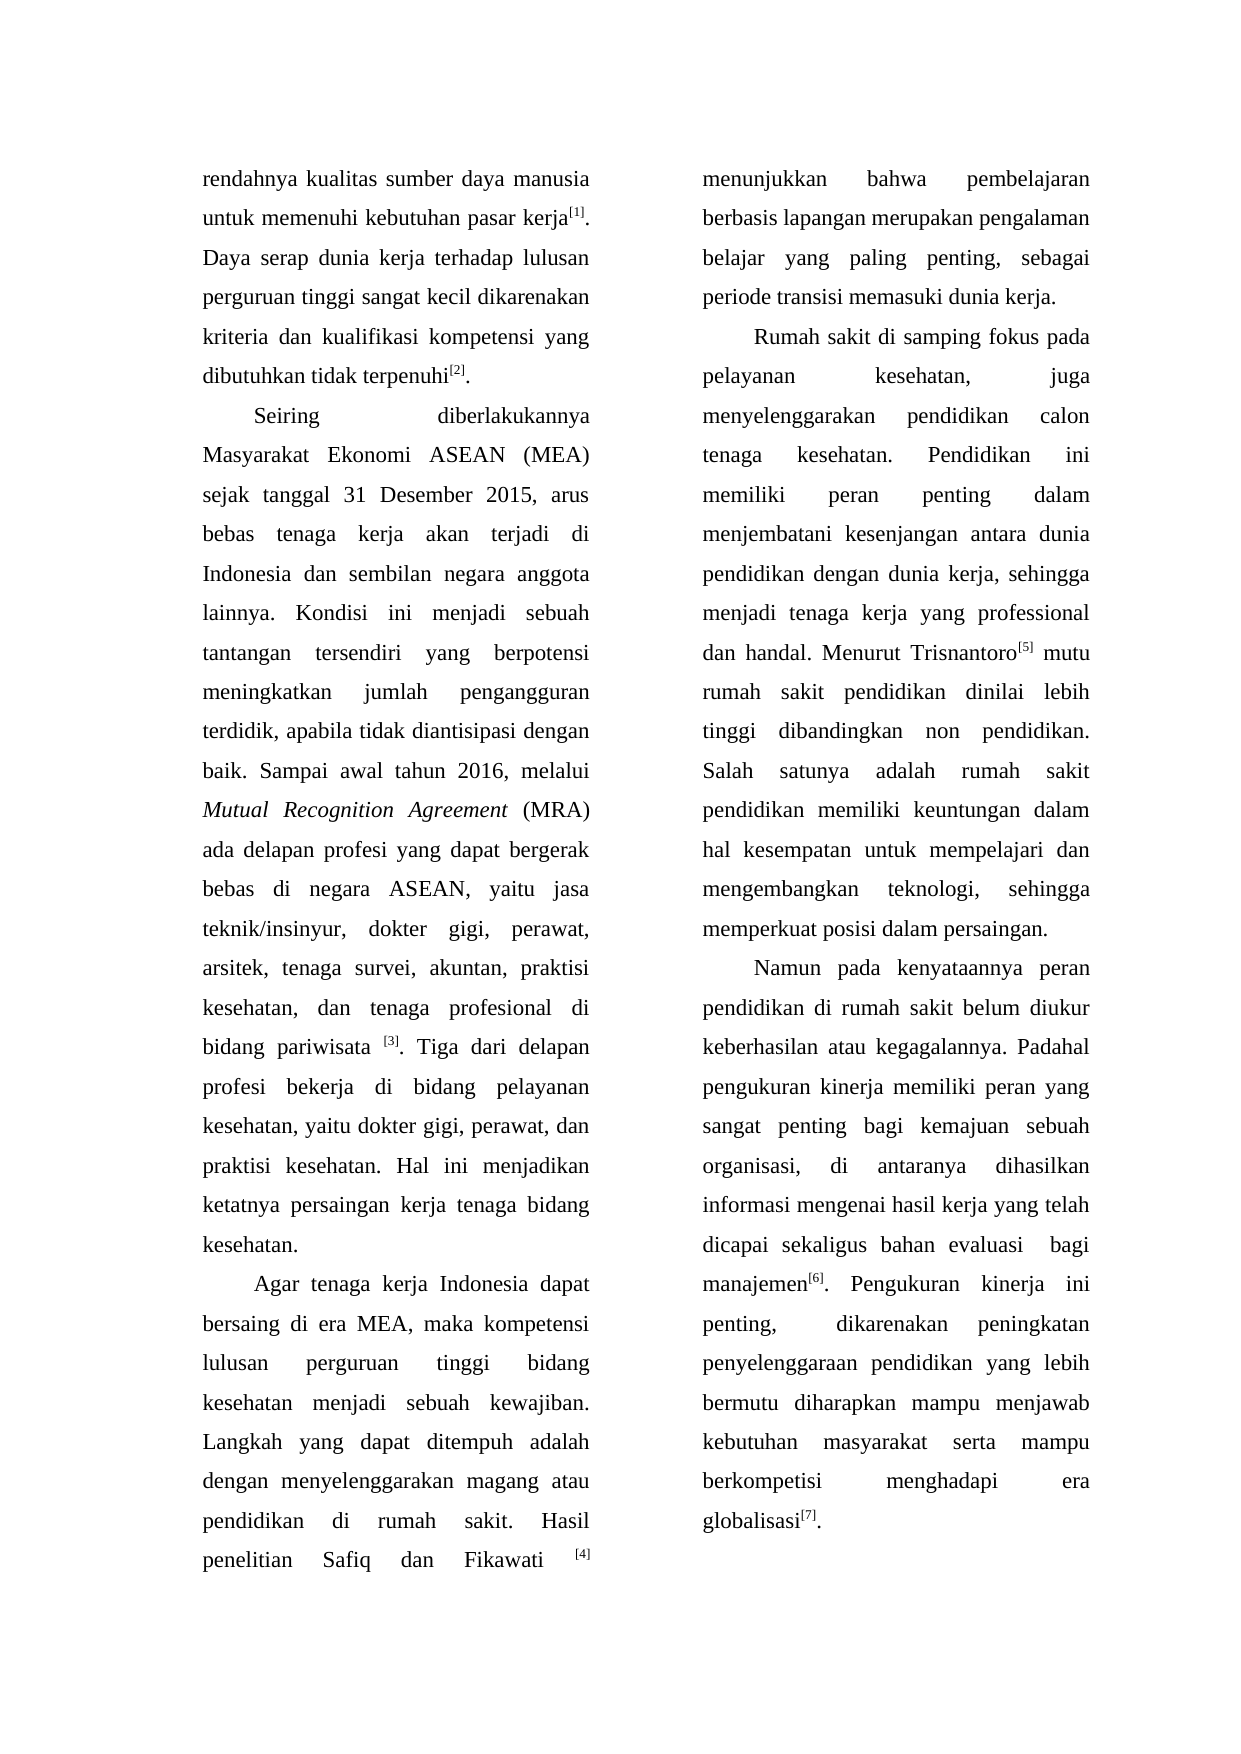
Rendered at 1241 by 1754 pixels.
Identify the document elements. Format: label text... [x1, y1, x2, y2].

list Agar tenaga kerja Indonesia dapat bersaing di era MEA, maka kompetensi lulusan perguruan tinggi bidang kesehatan menjadi sebuah kewajiban. Langkah yang dapat ditempuh adalah dengan menyelenggarakan magang atau pendidikan di rumah sakit. Hasil penelitian Safiq dan Fikawati [4] menunjukkan bahwa pembelajaran berbasis lapangan merupakan pengalaman belajar yang paling penting, sebagai periode transisi memasuki dunia kerja. [702, 165, 1090, 309]
list Seiring diberlakukannya Masyarakat Ekonomi ASEAN (MEA) sejak tanggal 31 Desember 2015, arus bebas tenaga kerja akan terjadi di Indonesia dan sembilan negara anggota lainnya. Kondisi ini menjadi sebuah tantangan tersendiri yang berpotensi meningkatkan jumlah pengangguran terdidik, apabila tidak diantisipasi dengan baik. Sampai awal tahun 2016, melalui Mutual Recognition Agreement (MRA) ada delapan profesi yang dapat bergerak bebas di negara ASEAN, yaitu jasa teknik/insinyur, dokter gigi, perawat, arsitek, tenaga survei, akuntan, praktisi kesehatan, dan tenaga profesional di bidang pariwisata [3]. Tiga dari delapan profesi bekerja di bidang pelayanan kesehatan, yaitu dokter gigi, perawat, dan praktisi kesehatan. Hal ini menjadikan ketatnya persaingan kerja tenaga bidang kesehatan. [202, 402, 590, 1257]
list Agar tenaga kerja Indonesia dapat bersaing di era MEA, maka kompetensi lulusan perguruan tinggi bidang kesehatan menjadi sebuah kewajiban. Langkah yang dapat ditempuh adalah dengan menyelenggarakan magang atau pendidikan di rumah sakit. Hasil penelitian Safiq dan Fikawati [4] menunjukkan bahwa pembelajaran berbasis lapangan merupakan pengalaman belajar yang paling penting, sebagai periode transisi memasuki dunia kerja. [202, 1270, 590, 1573]
list Namun pada kenyataannya peran pendidikan di rumah sakit belum diukur keberhasilan atau kegagalannya. Padahal pengukuran kinerja memiliki peran yang sangat penting bagi kemajuan sebuah organisasi, di antaranya dihasilkan informasi mengenai hasil kerja yang telah dicapai sekaligus bahan evaluasi bagi manajemen[6]. Pengukuran kinerja ini penting, dikarenakan peningkatan penyelenggaraan pendidikan yang lebih bermutu diharapkan mampu menjawab kebutuhan masyarakat serta mampu berkompetisi menghadapi era globalisasi[7]. [702, 954, 1090, 1533]
list Rumah sakit di samping fokus pada pelayanan kesehatan, juga menyelenggarakan pendidikan calon tenaga kesehatan. Pendidikan ini memiliki peran penting dalam menjembatani kesenjangan antara dunia pendidikan dengan dunia kerja, sehingga menjadi tenaga kerja yang professional dan handal. Menurut Trisnantoro[5] mutu rumah sakit pendidikan dinilai lebih tinggi dibandingkan non pendidikan. Salah satunya adalah rumah sakit pendidikan memiliki keuntungan dalam hal kesempatan untuk mempelajari dan mengembangkan teknologi, sehingga memperkuat posisi dalam persaingan. [702, 323, 1090, 941]
